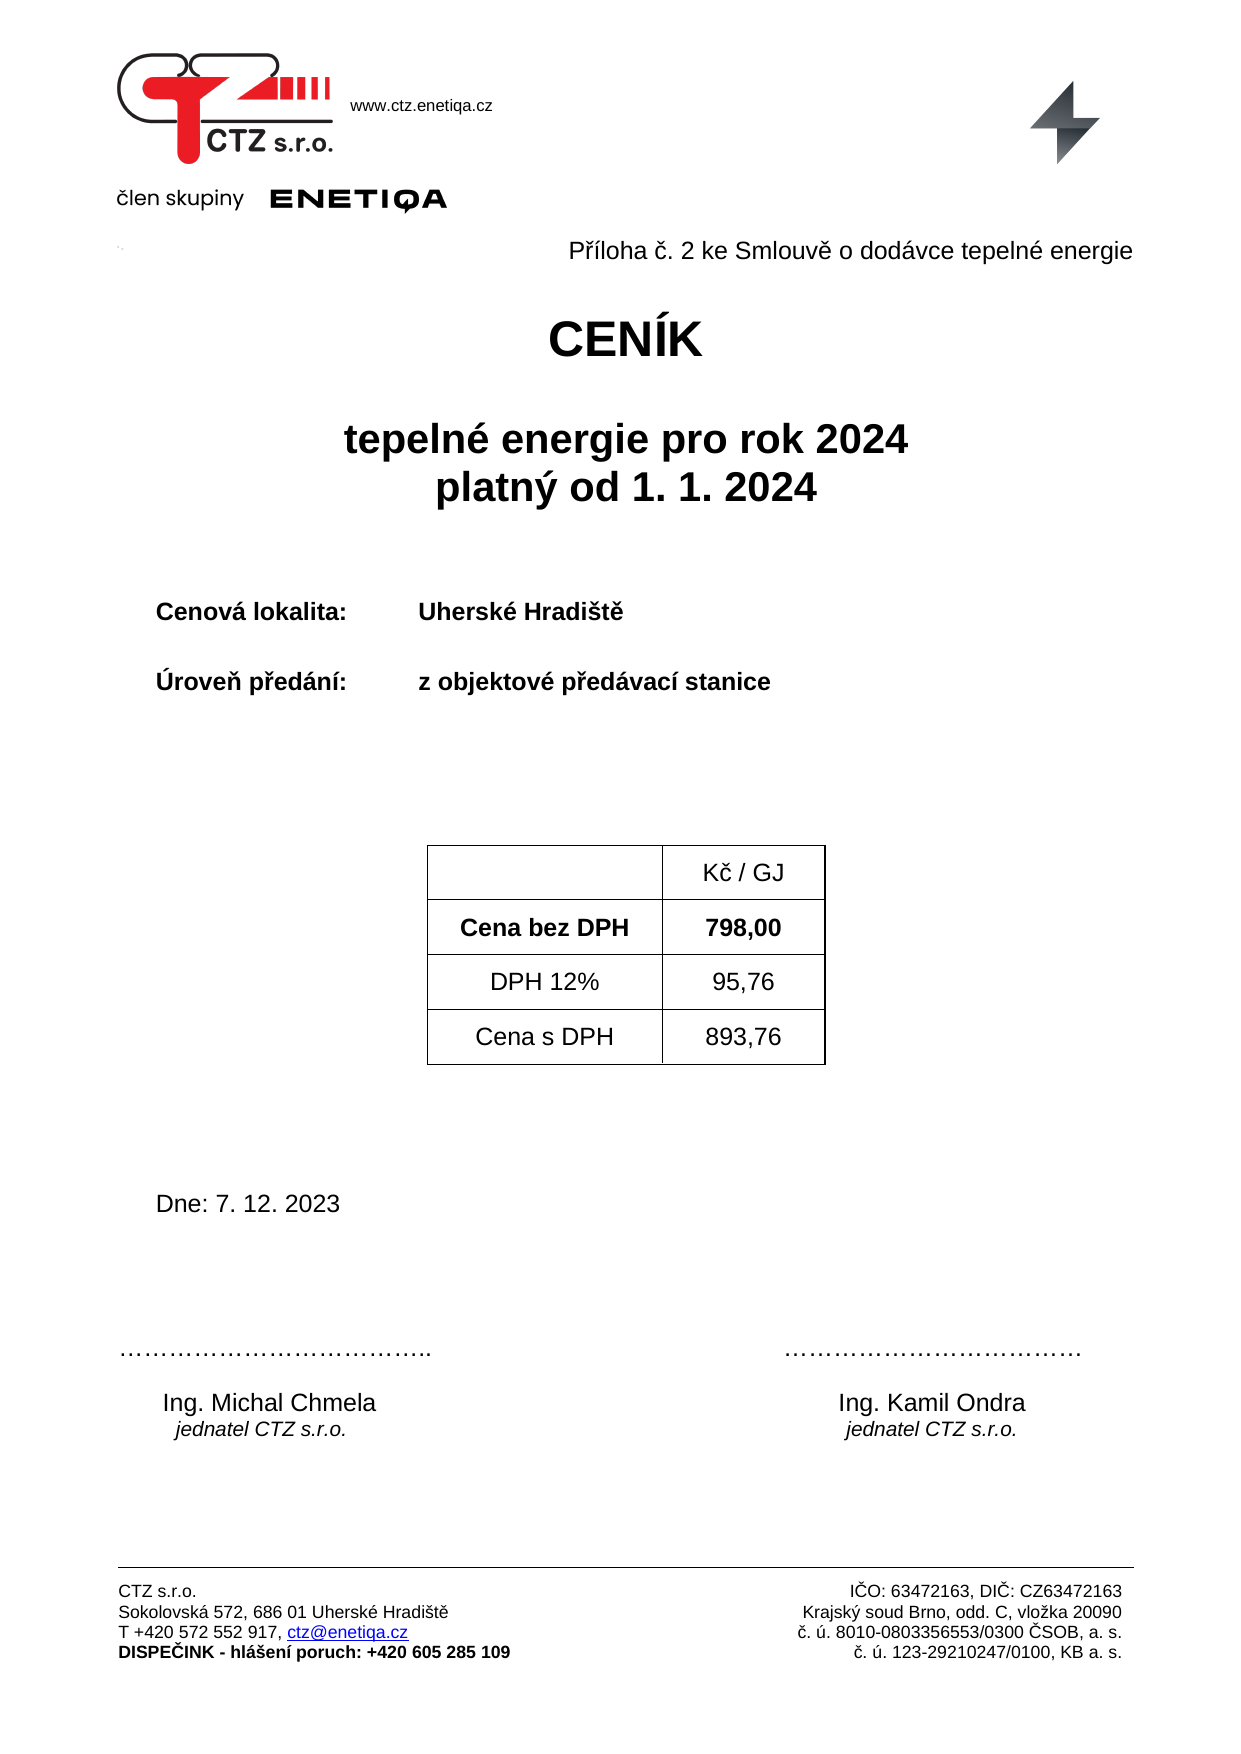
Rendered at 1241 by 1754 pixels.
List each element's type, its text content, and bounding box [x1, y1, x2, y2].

picture [72, 8, 492, 259]
table_cell DPH 12% [428, 955, 662, 1009]
table_header Kč / GJ [663, 846, 824, 899]
text tepelné energie pro rok 2024 [118, 414, 1134, 462]
text platný od 1. 1. 2024 [118, 462, 1134, 510]
text Úroveň předání: z objektové předávací stanice [156, 666, 1134, 695]
table_cell Cena bez DPH [428, 900, 662, 954]
picture [1002, 59, 1128, 186]
table_cell 95,76 [663, 955, 824, 1009]
text Cenová lokalita: Uherské Hradiště [156, 596, 1134, 625]
text CENÍK [118, 309, 1134, 366]
table_header [428, 846, 662, 899]
table_cell 798,00 [663, 900, 824, 954]
text Dne: 7. 12. 2023 [156, 1189, 1134, 1217]
table_cell Cena s DPH [428, 1010, 662, 1063]
text ……………………………….. ……………………………… [118, 1332, 1134, 1361]
table_cell 893,76 [663, 1010, 824, 1063]
text jednatel CTZ s.r.o. jednatel CTZ s.r.o. [118, 1416, 1134, 1440]
text Ing. Michal Chmela Ing. Kamil Ondra [118, 1388, 1134, 1416]
